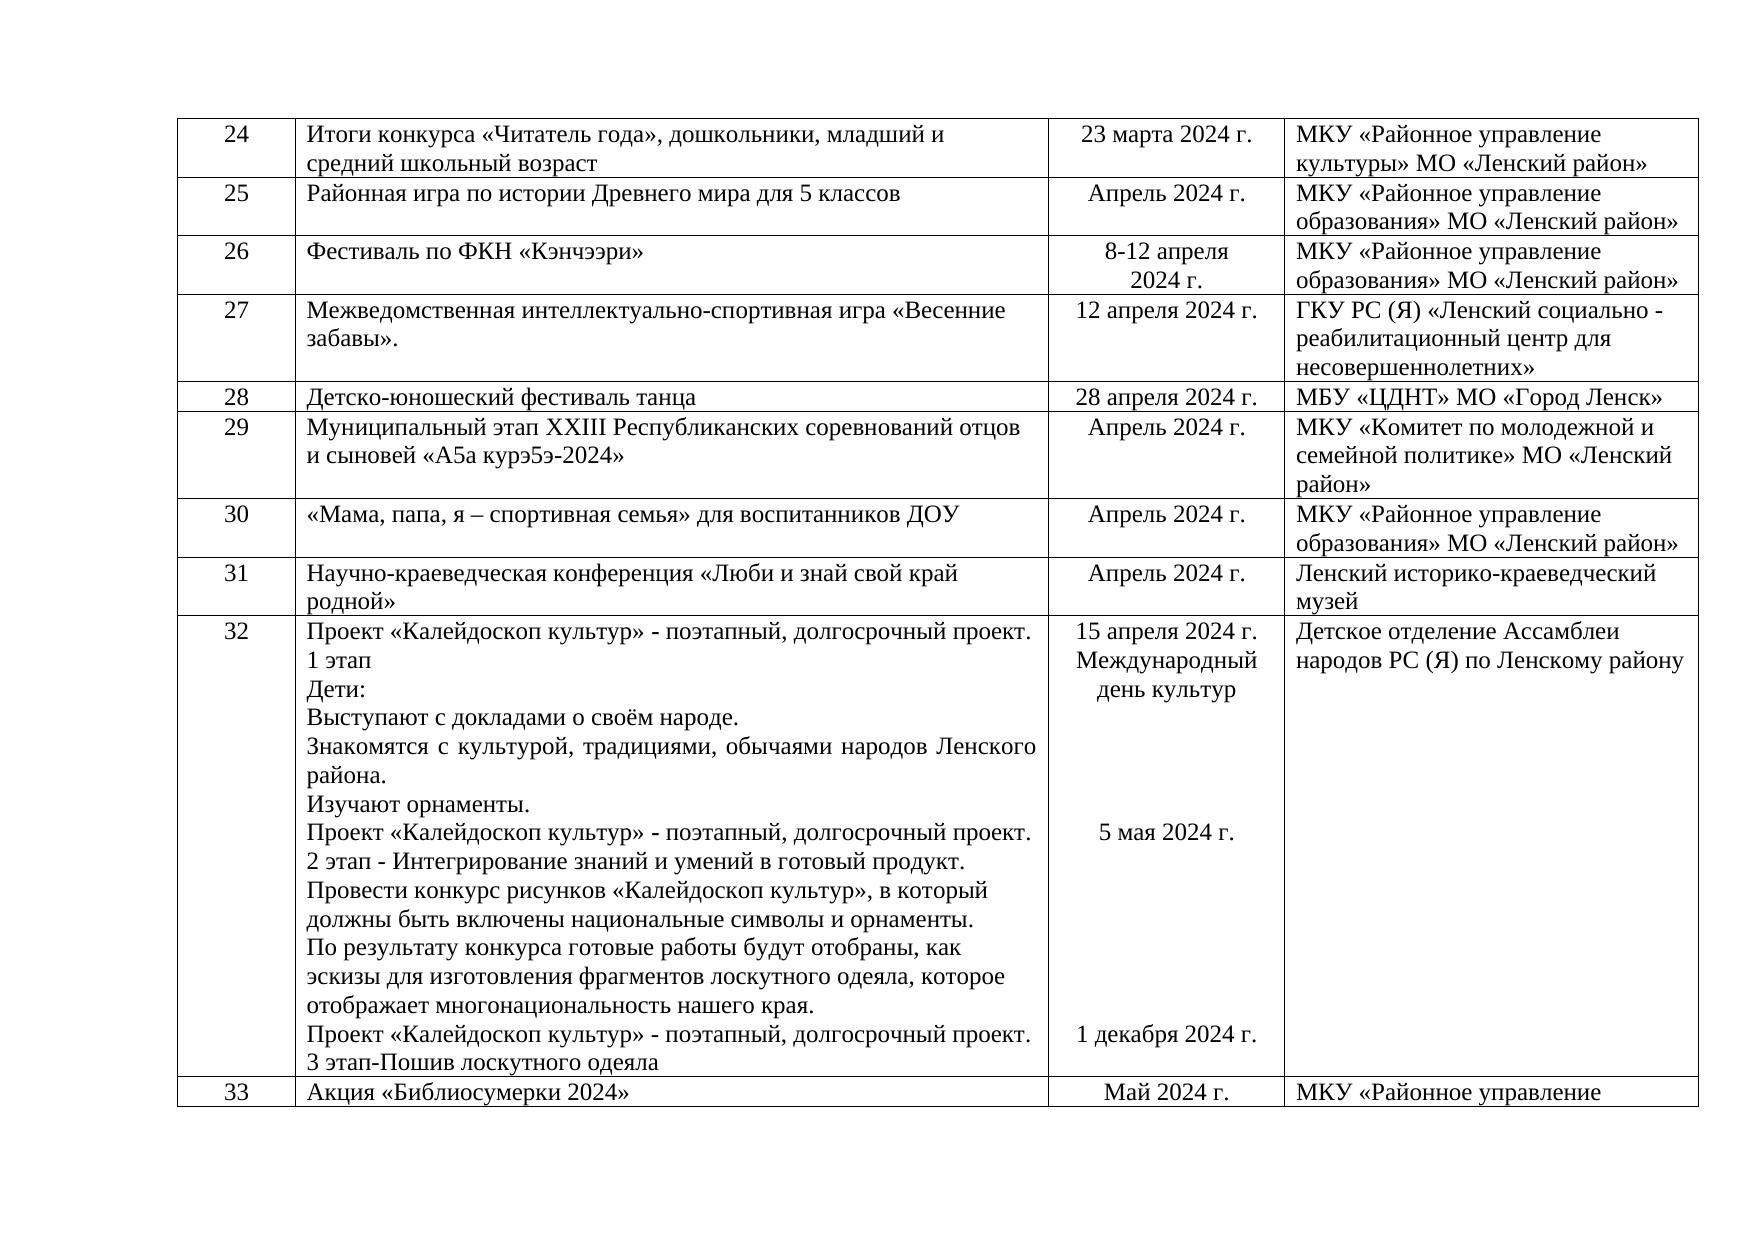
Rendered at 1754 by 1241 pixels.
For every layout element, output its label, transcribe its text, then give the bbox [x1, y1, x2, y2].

table_cell 28 апреля 2024 г. [1049, 382, 1284, 411]
table_cell Апрель 2024 г. [1049, 558, 1284, 615]
table_cell 23 марта 2024 г. [1049, 119, 1284, 177]
table_cell МБУ «ЦДНТ» МО «Город Ленск» [1285, 382, 1698, 411]
table_cell Итоги конкурса «Читатель года», дошкольники, младший и средний школьный возраст [296, 119, 1048, 177]
table_cell ГКУ РС (Я) «Ленский социально -реабилитационный центр для несовершеннолетних» [1285, 295, 1698, 381]
table_cell Детское отделение Ассамблеи народов РС (Я) по Ленскому району [1285, 616, 1698, 1076]
table_cell 8-12 апреля 2024 г. [1049, 236, 1284, 294]
table_cell 30 [178, 499, 295, 557]
table_cell Ленский историко-краеведческий музей [1285, 558, 1698, 615]
table_cell МКУ «Районное управление образования» МО «Ленский район» [1285, 236, 1698, 294]
table_cell Научно-краеведческая конференция «Люби и знай свой край родной» [296, 558, 1048, 615]
table_cell 24 [178, 119, 295, 177]
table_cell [1285, 1077, 1698, 1106]
table_cell 31 [178, 558, 295, 615]
table_cell 28 [178, 382, 295, 411]
table_cell Детско-юношеский фестиваль танца [296, 382, 1048, 411]
table_cell Муниципальный этап XXIII Республиканских соревнований отцов и сыновей «А5а курэ5э-2024» [296, 412, 1048, 498]
table_cell МКУ «Районное управление образования» МО «Ленский район» [1285, 178, 1698, 235]
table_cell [296, 1077, 1048, 1106]
table_cell Апрель 2024 г. [1049, 412, 1284, 498]
table_cell Апрель 2024 г. [1049, 178, 1284, 235]
table_cell Районная игра по истории Древнего мира для 5 классов [296, 178, 1048, 235]
table_cell Апрель 2024 г. [1049, 499, 1284, 557]
table_cell 15 апреля 2024 г. Международный день культур 5 мая 2024 г. 1 декабря 2024 г. [1049, 616, 1284, 1076]
table_cell МКУ «Районное управление образования» МО «Ленский район» [1285, 499, 1698, 557]
table_cell Проект «Калейдоскоп культур» - поэтапный, долгосрочный проект. 1 этап Дети: Выступают с докладами о своём народе. Знакомятся с культурой, традициями, обычаями народов Ленского района. Изучают орнаменты. Проект «Калейдоскоп культур» - поэтапный, долгосрочный проект. 2 этап - Интегрирование знаний и умений в готовый продукт. Провести конкурс рисунков «Калейдоскоп культур», в который должны быть включены национальные символы и орнаменты. По результату конкурса готовые работы будут отобраны, как эскизы для изготовления фрагментов лоскутного одеяла, которое отображает многонациональность нашего края. Проект «Калейдоскоп культур» - поэтапный, долгосрочный проект. 3 этап-Пошив лоскутного одеяла [296, 616, 1048, 1076]
table_cell 25 [178, 178, 295, 235]
table_cell Межведомственная интеллектуально-спортивная игра «Весенние забавы». [296, 295, 1048, 381]
table_cell МКУ «Комитет по молодежной и семейной политике» МО «Ленский район» [1285, 412, 1698, 498]
table_cell 12 апреля 2024 г. [1049, 295, 1284, 381]
table_cell Фестиваль по ФКН «Кэнчээри» [296, 236, 1048, 294]
table_cell «Мама, папа, я – спортивная семья» для воспитанников ДОУ [296, 499, 1048, 557]
table_cell 27 [178, 295, 295, 381]
table_cell МКУ «Районное управление культуры» МО «Ленский район» [1285, 119, 1698, 177]
table_cell 33 [178, 1077, 295, 1106]
table_cell 26 [178, 236, 295, 294]
table_cell 32 [178, 616, 295, 1076]
table_cell 29 [178, 412, 295, 498]
table_cell Май 2024 г. [1049, 1077, 1284, 1106]
